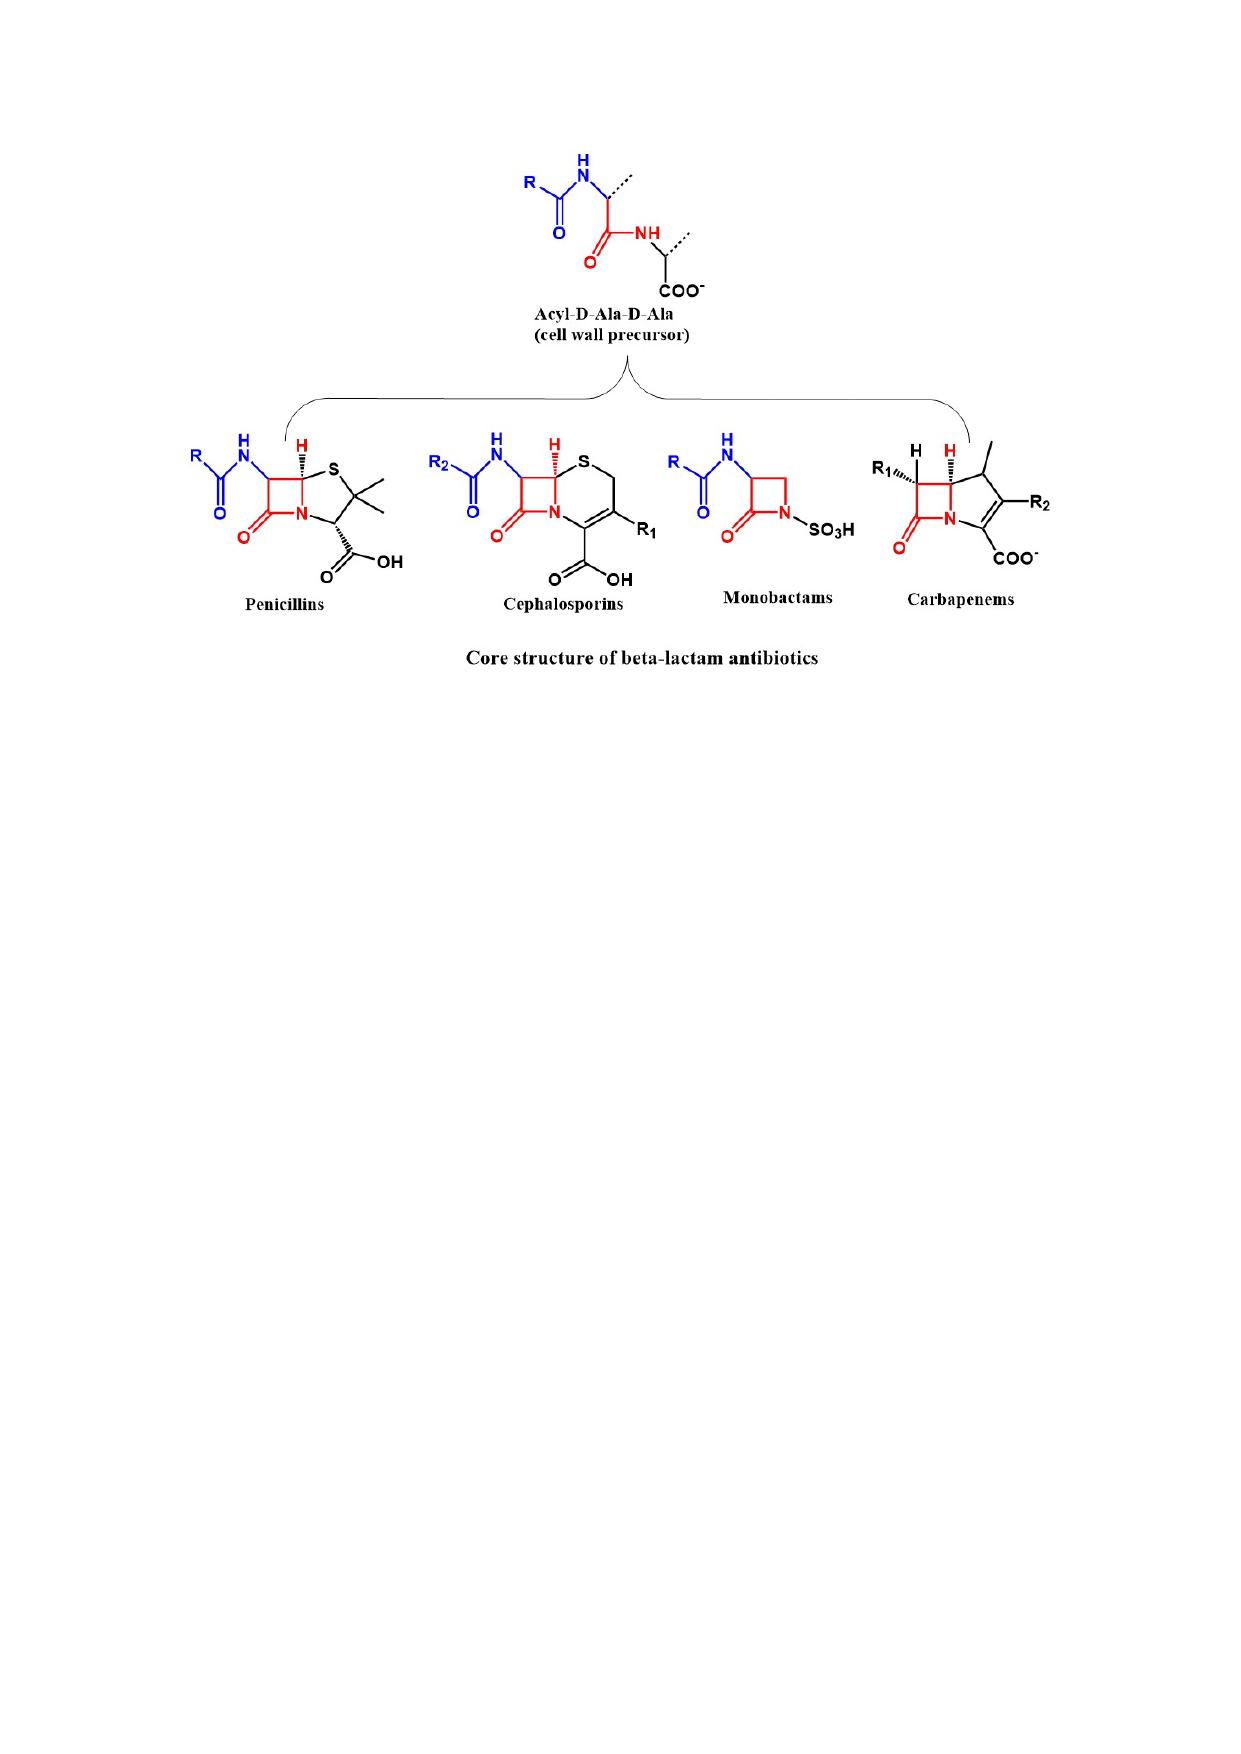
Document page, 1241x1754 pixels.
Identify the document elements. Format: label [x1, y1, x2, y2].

picture [187, 150, 1053, 672]
